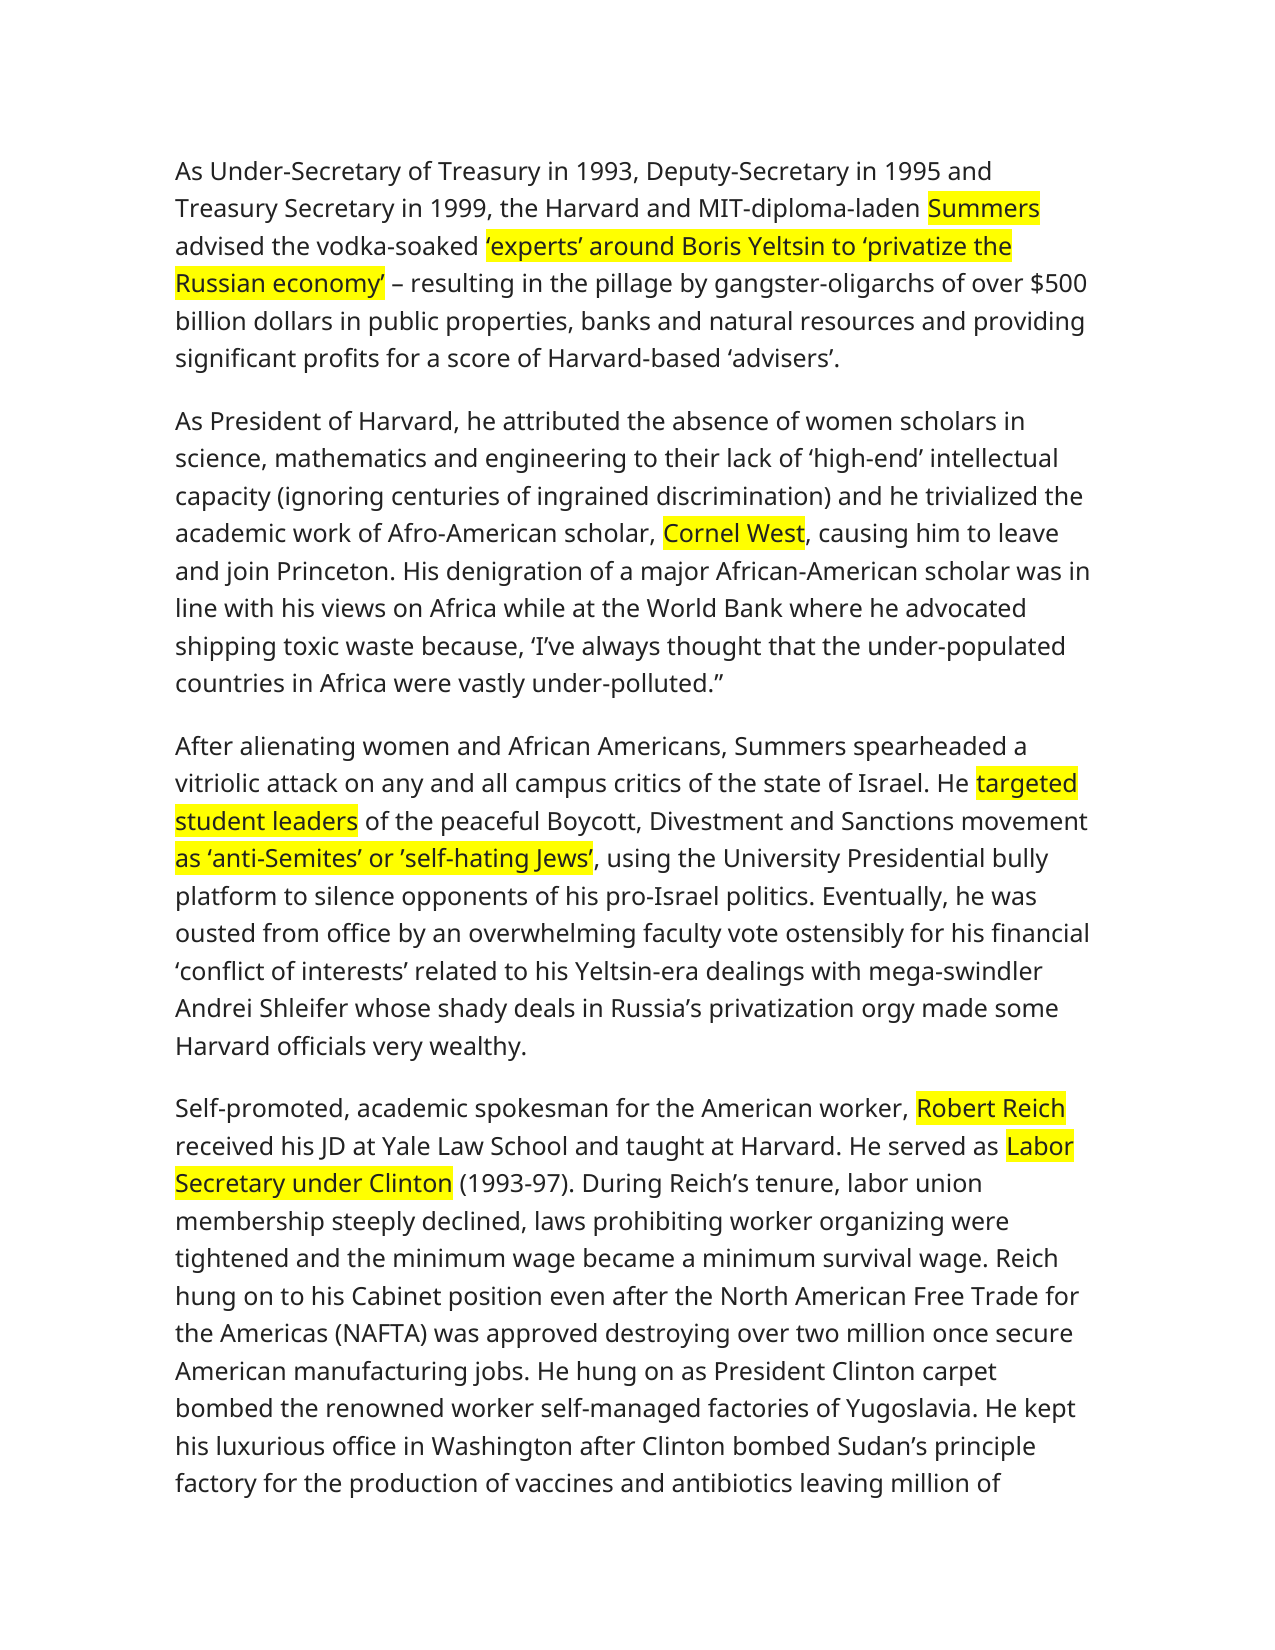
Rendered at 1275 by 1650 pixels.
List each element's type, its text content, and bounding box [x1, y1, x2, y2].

text As President of Harvard, he attributed the absence of women scholars in science, mathematics and engineering to their lack of ‘high-end’ intellectual capacity (ignoring centuries of ingrained discrimination) and he trivialized the academic work of Afro-American scholar, Cornel West, causing him to leave and join Princeton. His denigration of a major African-American scholar was in line with his views on Africa while at the World Bank where he advocated shipping toxic waste because, ‘I’ve always thought that the under-populated countries in Africa were vastly under-polluted.” [175, 400, 1100, 700]
text As Under-Secretary of Treasury in 1993, Deputy-Secretary in 1995 and Treasury Secretary in 1999, the Harvard and MIT-diploma-laden Summers advised the vodka-soaked ‘experts’ around Boris Yeltsin to ‘privatize the Russian economy’ – resulting in the pillage by gangster-oligarchs of over $500 billion dollars in public properties, banks and natural resources and providing significant profits for a score of Harvard-based ‘advisers’. [175, 150, 1100, 375]
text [175, 1087, 1100, 1500]
text After alienating women and African Americans, Summers spearheaded a vitriolic attack on any and all campus critics of the state of Israel. He targeted student leaders of the peaceful Boycott, Divestment and Sanctions movement as ‘anti-Semites’ or ’self-hating Jews’, using the University Presidential bully platform to silence opponents of his pro-Israel politics. Eventually, he was ousted from office by an overwhelming faculty vote ostensibly for his financial ‘conflict of interests’ related to his Yeltsin-era dealings with mega-swindler Andrei Shleifer whose shady deals in Russia’s privatization orgy made some Harvard officials very wealthy. [175, 725, 1100, 1062]
